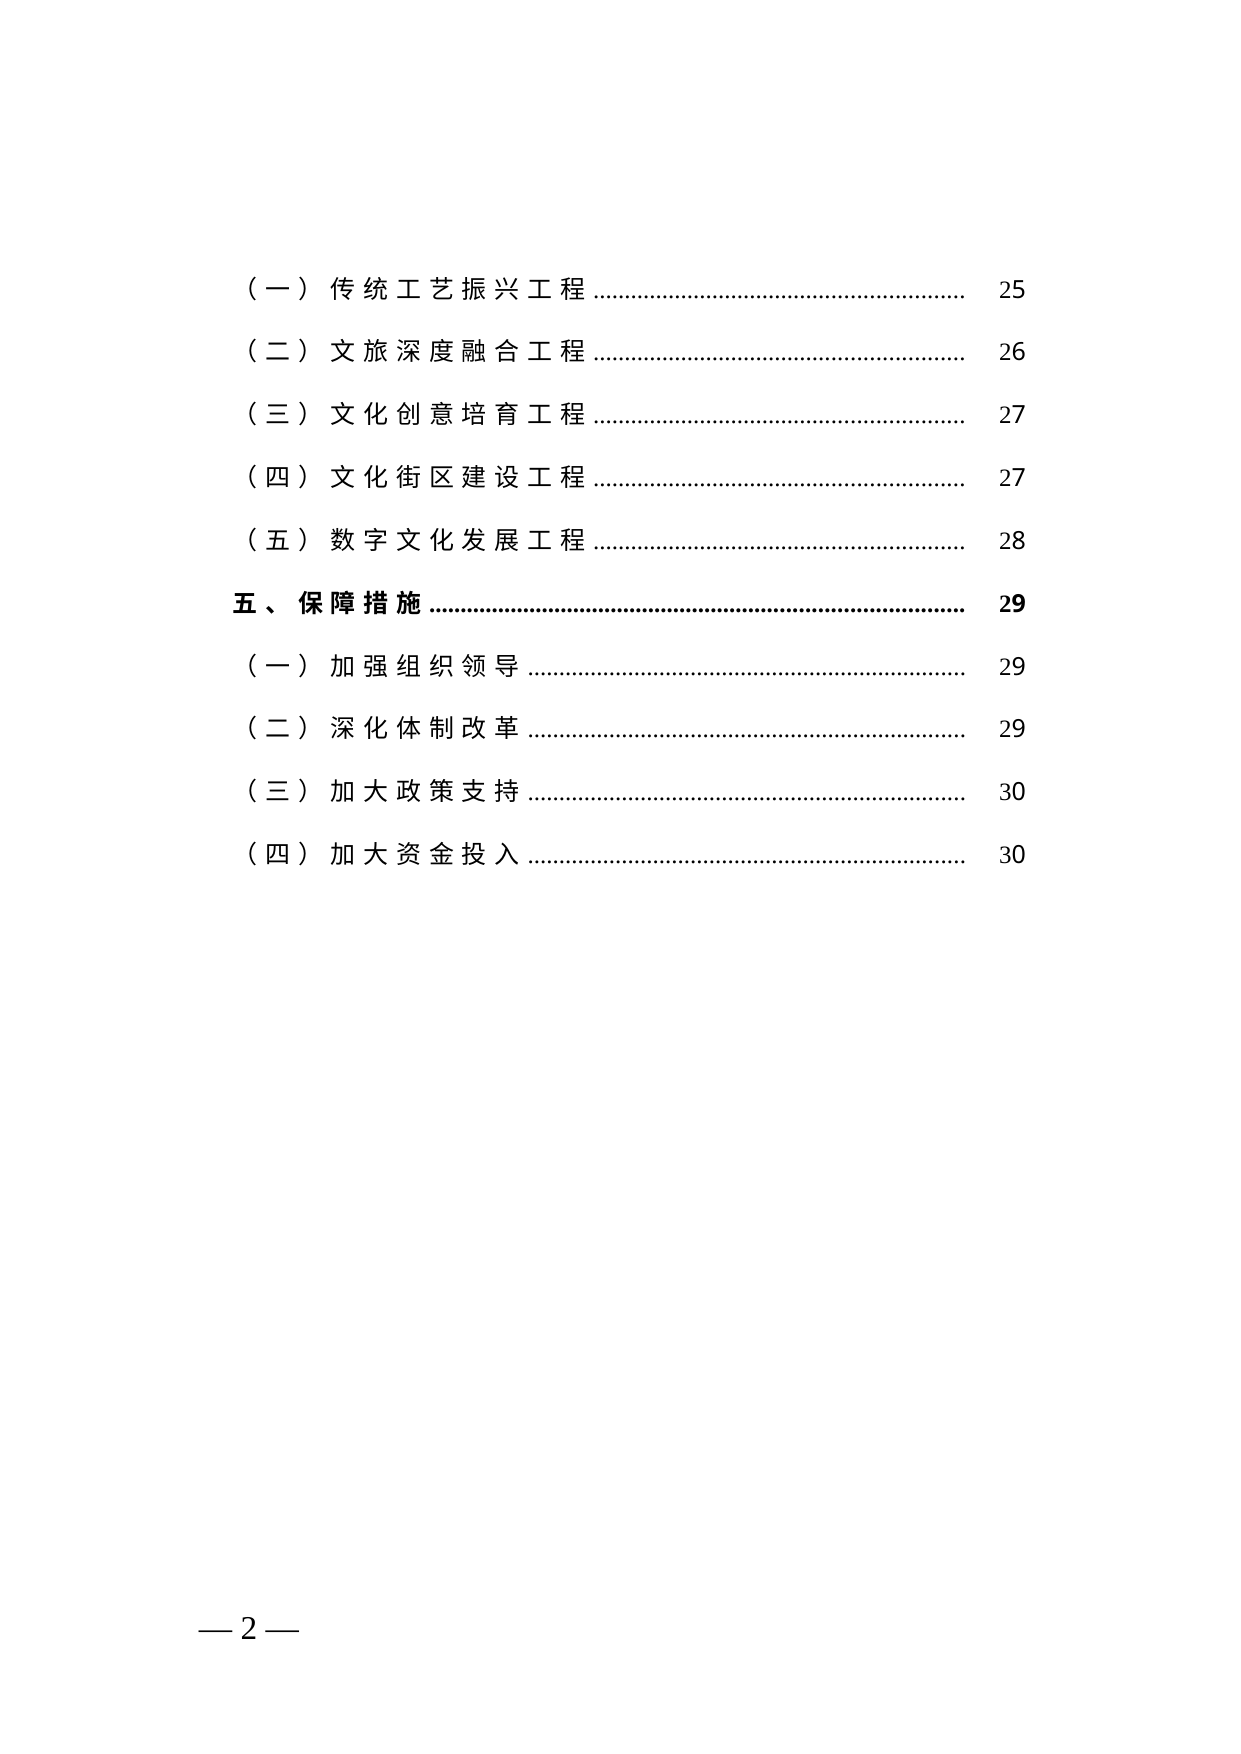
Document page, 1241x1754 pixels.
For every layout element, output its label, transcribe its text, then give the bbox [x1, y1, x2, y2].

text （二）深化体制改革 29 [167, 696, 1085, 758]
text （三）加大政策支持 30 [167, 758, 1085, 821]
text （五）数字文化发展工程 28 [167, 507, 1085, 570]
text （一）加强组织领导 29 [167, 633, 1085, 696]
text （四）加大资金投入 30 [167, 821, 1085, 884]
text 五、保障措施 29 [167, 570, 1085, 633]
text （四）文化街区建设工程 27 [167, 444, 1085, 507]
text （二）文旅深度融合工程 26 [167, 319, 1085, 381]
text （一）传统工艺振兴工程 25 [167, 256, 1085, 319]
text （三）文化创意培育工程 27 [167, 381, 1085, 444]
